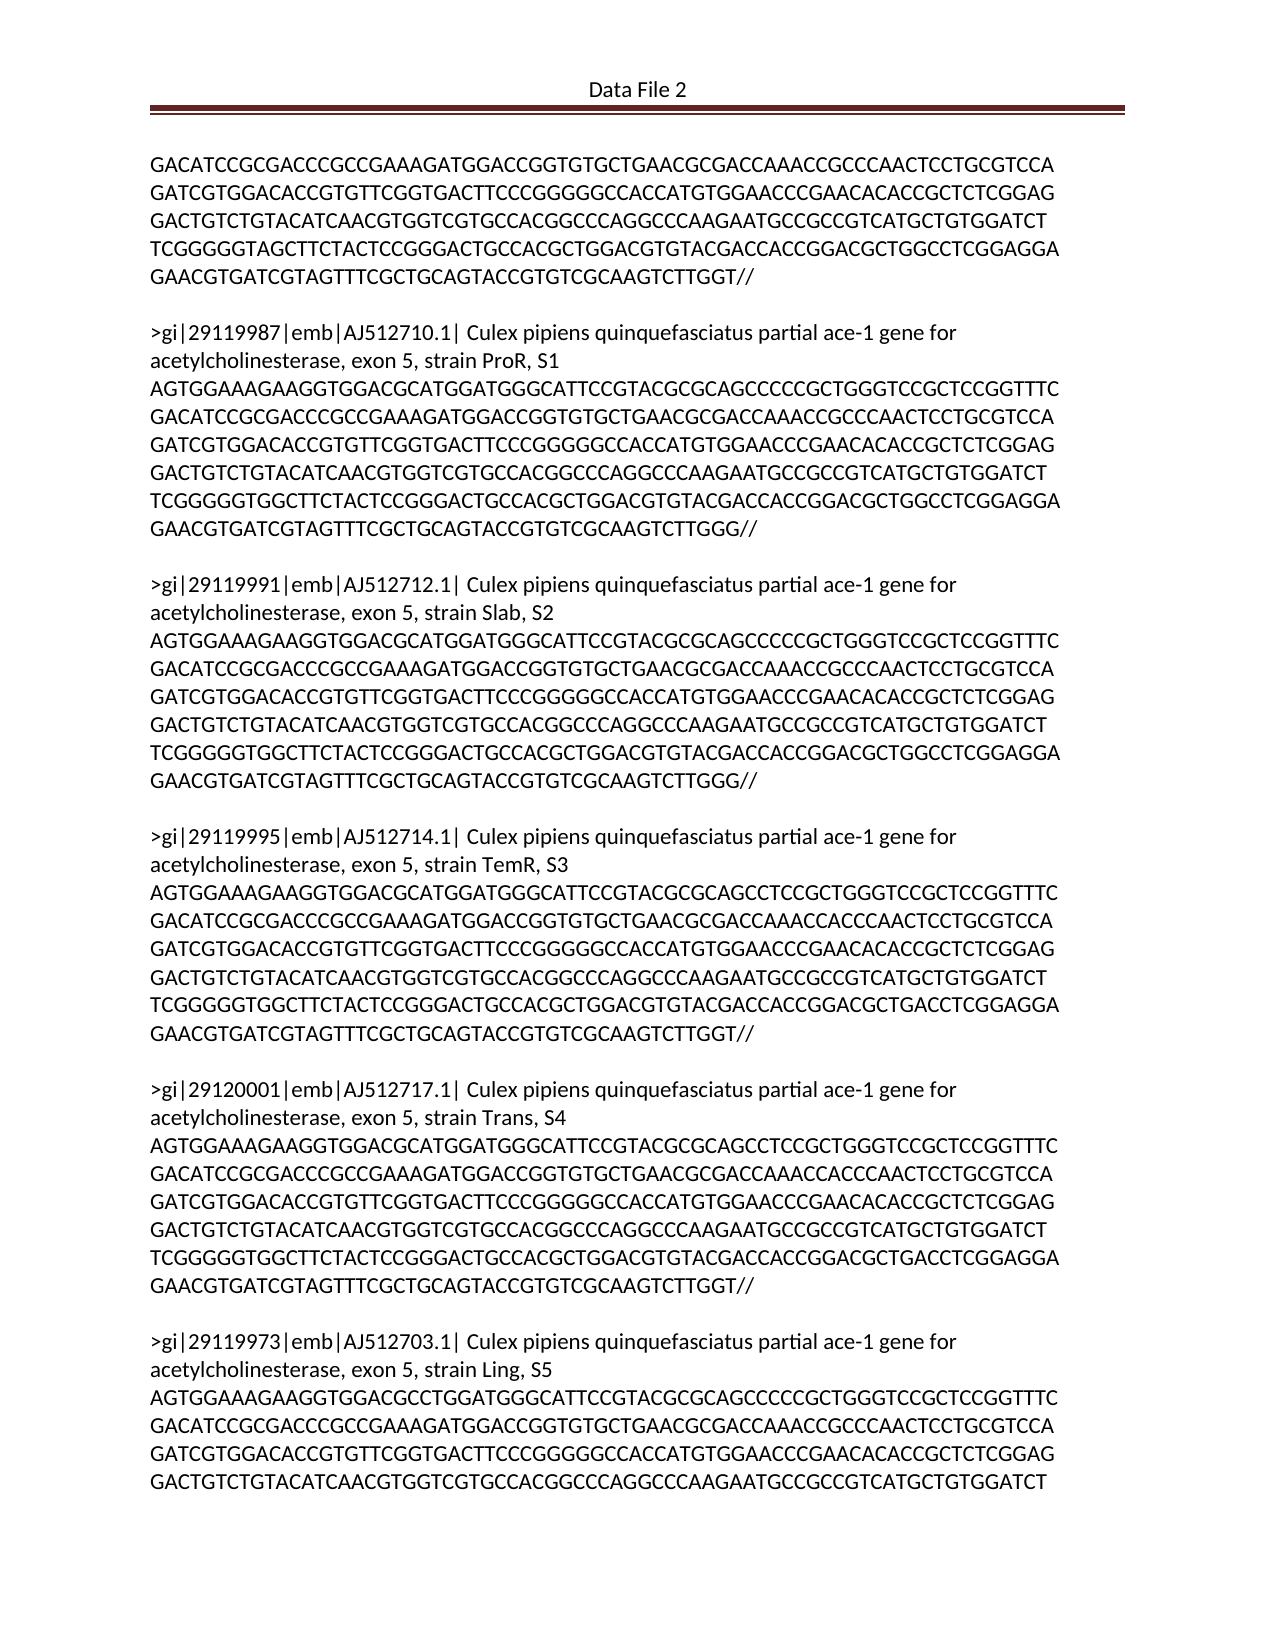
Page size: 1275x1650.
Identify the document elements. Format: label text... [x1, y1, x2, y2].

text GACTGTCTGTACATCAACGTGGTCGTGCCACGGCCCAGGCCCAAGAATGCCGCCGTCATGCTGTGGATCT [150, 963, 1125, 991]
text GACTGTCTGTACATCAACGTGGTCGTGCCACGGCCCAGGCCCAAGAATGCCGCCGTCATGCTGTGGATCT [150, 1215, 1125, 1243]
text >gi|29119995|emb|AJ512714.1| Culex pipiens quinquefasciatus partial ace-1 gene for acetylcholinesterase, exon 5, strain TemR, S3 [150, 822, 1125, 878]
text GAACGTGATCGTAGTTTCGCTGCAGTACCGTGTCGCAAGTCTTGGT// [150, 1271, 1125, 1299]
text TCGGGGGTGGCTTCTACTCCGGGACTGCCACGCTGGACGTGTACGACCACCGGACGCTGGCCTCGGAGGA [150, 738, 1125, 766]
text GACATCCGCGACCCGCCGAAAGATGGACCGGTGTGCTGAACGCGACCAAACCACCCAACTCCTGCGTCCA [150, 907, 1125, 934]
text GACTGTCTGTACATCAACGTGGTCGTGCCACGGCCCAGGCCCAAGAATGCCGCCGTCATGCTGTGGATCT [150, 710, 1125, 738]
text >gi|29119991|emb|AJ512712.1| Culex pipiens quinquefasciatus partial ace-1 gene for acetylcholinesterase, exon 5, strain Slab, S2 [150, 570, 1125, 626]
text GACATCCGCGACCCGCCGAAAGATGGACCGGTGTGCTGAACGCGACCAAACCGCCCAACTCCTGCGTCCA [150, 1411, 1125, 1439]
text GATCGTGGACACCGTGTTCGGTGACTTCCCGGGGGCCACCATGTGGAACCCGAACACACCGCTCTCGGAG [150, 430, 1125, 458]
text AGTGGAAAGAAGGTGGACGCATGGATGGGCATTCCGTACGCGCAGCCCCCGCTGGGTCCGCTCCGGTTTC [150, 374, 1125, 402]
text GACATCCGCGACCCGCCGAAAGATGGACCGGTGTGCTGAACGCGACCAAACCACCCAACTCCTGCGTCCA [150, 1159, 1125, 1187]
text GACTGTCTGTACATCAACGTGGTCGTGCCACGGCCCAGGCCCAAGAATGCCGCCGTCATGCTGTGGATCT [150, 206, 1125, 234]
text GACATCCGCGACCCGCCGAAAGATGGACCGGTGTGCTGAACGCGACCAAACCGCCCAACTCCTGCGTCCA [150, 402, 1125, 430]
text >gi|29119987|emb|AJ512710.1| Culex pipiens quinquefasciatus partial ace-1 gene for acetylcholinesterase, exon 5, strain ProR, S1 [150, 318, 1125, 374]
text GAACGTGATCGTAGTTTCGCTGCAGTACCGTGTCGCAAGTCTTGGG// [150, 766, 1125, 794]
text GAACGTGATCGTAGTTTCGCTGCAGTACCGTGTCGCAAGTCTTGGT// [150, 1019, 1125, 1047]
text GACATCCGCGACCCGCCGAAAGATGGACCGGTGTGCTGAACGCGACCAAACCGCCCAACTCCTGCGTCCA [150, 150, 1125, 178]
text GAACGTGATCGTAGTTTCGCTGCAGTACCGTGTCGCAAGTCTTGGG// [150, 514, 1125, 542]
text AGTGGAAAGAAGGTGGACGCCTGGATGGGCATTCCGTACGCGCAGCCCCCGCTGGGTCCGCTCCGGTTTC [150, 1383, 1125, 1411]
text >gi|29119973|emb|AJ512703.1| Culex pipiens quinquefasciatus partial ace-1 gene for acetylcholinesterase, exon 5, strain Ling, S5 [150, 1327, 1125, 1383]
text GACTGTCTGTACATCAACGTGGTCGTGCCACGGCCCAGGCCCAAGAATGCCGCCGTCATGCTGTGGATCT [150, 1467, 1125, 1495]
text TCGGGGGTGGCTTCTACTCCGGGACTGCCACGCTGGACGTGTACGACCACCGGACGCTGACCTCGGAGGA [150, 1243, 1125, 1271]
text GATCGTGGACACCGTGTTCGGTGACTTCCCGGGGGCCACCATGTGGAACCCGAACACACCGCTCTCGGAG [150, 682, 1125, 710]
text GACTGTCTGTACATCAACGTGGTCGTGCCACGGCCCAGGCCCAAGAATGCCGCCGTCATGCTGTGGATCT [150, 458, 1125, 486]
text GACATCCGCGACCCGCCGAAAGATGGACCGGTGTGCTGAACGCGACCAAACCGCCCAACTCCTGCGTCCA [150, 654, 1125, 682]
text GATCGTGGACACCGTGTTCGGTGACTTCCCGGGGGCCACCATGTGGAACCCGAACACACCGCTCTCGGAG [150, 1439, 1125, 1467]
text GATCGTGGACACCGTGTTCGGTGACTTCCCGGGGGCCACCATGTGGAACCCGAACACACCGCTCTCGGAG [150, 934, 1125, 963]
text GATCGTGGACACCGTGTTCGGTGACTTCCCGGGGGCCACCATGTGGAACCCGAACACACCGCTCTCGGAG [150, 178, 1125, 206]
text TCGGGGGTGGCTTCTACTCCGGGACTGCCACGCTGGACGTGTACGACCACCGGACGCTGGCCTCGGAGGA [150, 486, 1125, 514]
text AGTGGAAAGAAGGTGGACGCATGGATGGGCATTCCGTACGCGCAGCCCCCGCTGGGTCCGCTCCGGTTTC [150, 626, 1125, 654]
text AGTGGAAAGAAGGTGGACGCATGGATGGGCATTCCGTACGCGCAGCCTCCGCTGGGTCCGCTCCGGTTTC [150, 1131, 1125, 1159]
text >gi|29120001|emb|AJ512717.1| Culex pipiens quinquefasciatus partial ace-1 gene for acetylcholinesterase, exon 5, strain Trans, S4 [150, 1075, 1125, 1131]
text GAACGTGATCGTAGTTTCGCTGCAGTACCGTGTCGCAAGTCTTGGT// [150, 262, 1125, 290]
text TCGGGGGTAGCTTCTACTCCGGGACTGCCACGCTGGACGTGTACGACCACCGGACGCTGGCCTCGGAGGA [150, 234, 1125, 262]
text GATCGTGGACACCGTGTTCGGTGACTTCCCGGGGGCCACCATGTGGAACCCGAACACACCGCTCTCGGAG [150, 1187, 1125, 1215]
text AGTGGAAAGAAGGTGGACGCATGGATGGGCATTCCGTACGCGCAGCCTCCGCTGGGTCCGCTCCGGTTTC [150, 878, 1125, 907]
text TCGGGGGTGGCTTCTACTCCGGGACTGCCACGCTGGACGTGTACGACCACCGGACGCTGACCTCGGAGGA [150, 991, 1125, 1019]
